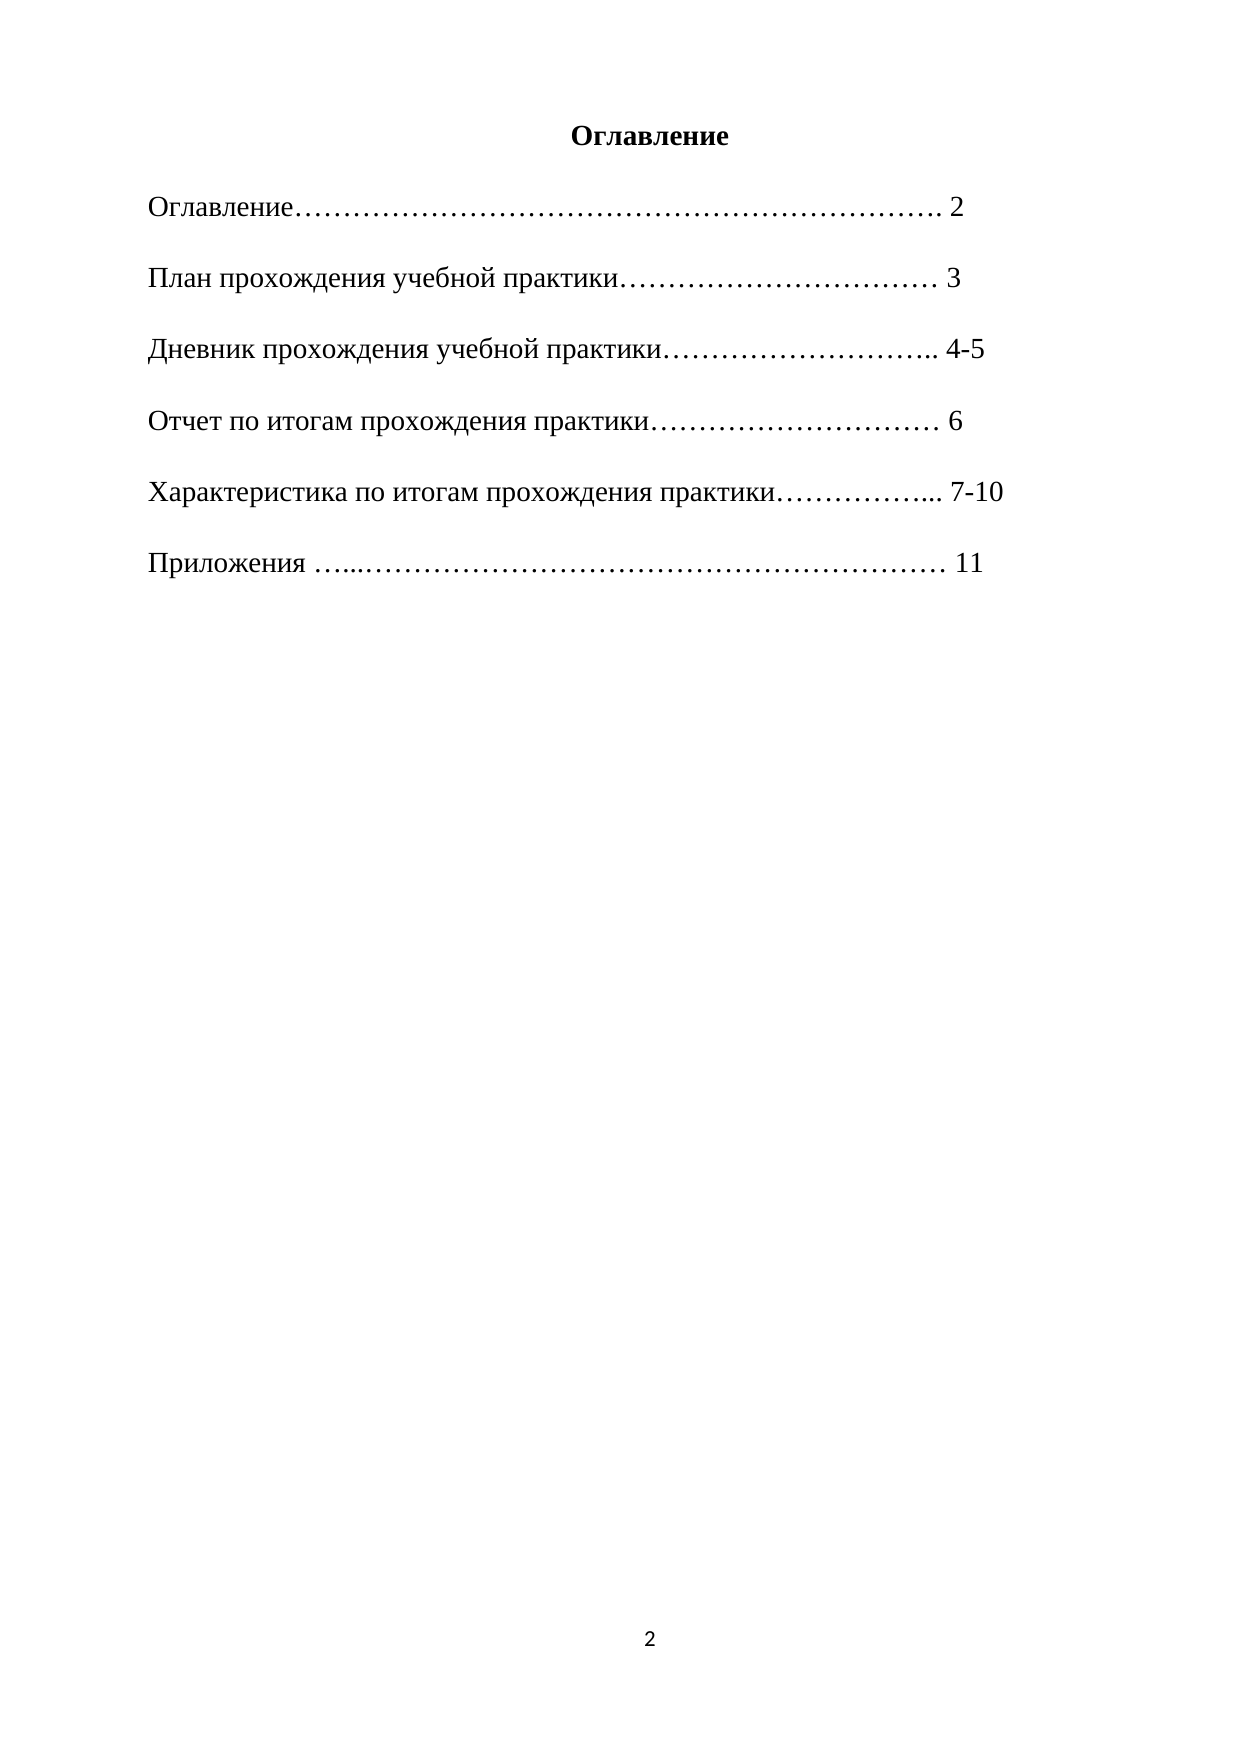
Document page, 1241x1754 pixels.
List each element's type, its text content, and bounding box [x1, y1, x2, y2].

text Отчет по итогам прохождения практики………………………… 6 [148, 403, 1152, 436]
text Характеристика по итогам прохождения практики……………... 7-10 [148, 474, 1152, 507]
text Приложения …...…………………………………………………… 11 [148, 545, 1152, 578]
text Оглавление [148, 118, 1152, 152]
text Дневник прохождения учебной практики……………………….. 4-5 [148, 332, 1152, 365]
text Оглавление…………………………………………………………. 2 [148, 189, 1152, 223]
text План прохождения учебной практики…………………………… 3 [148, 260, 1152, 294]
